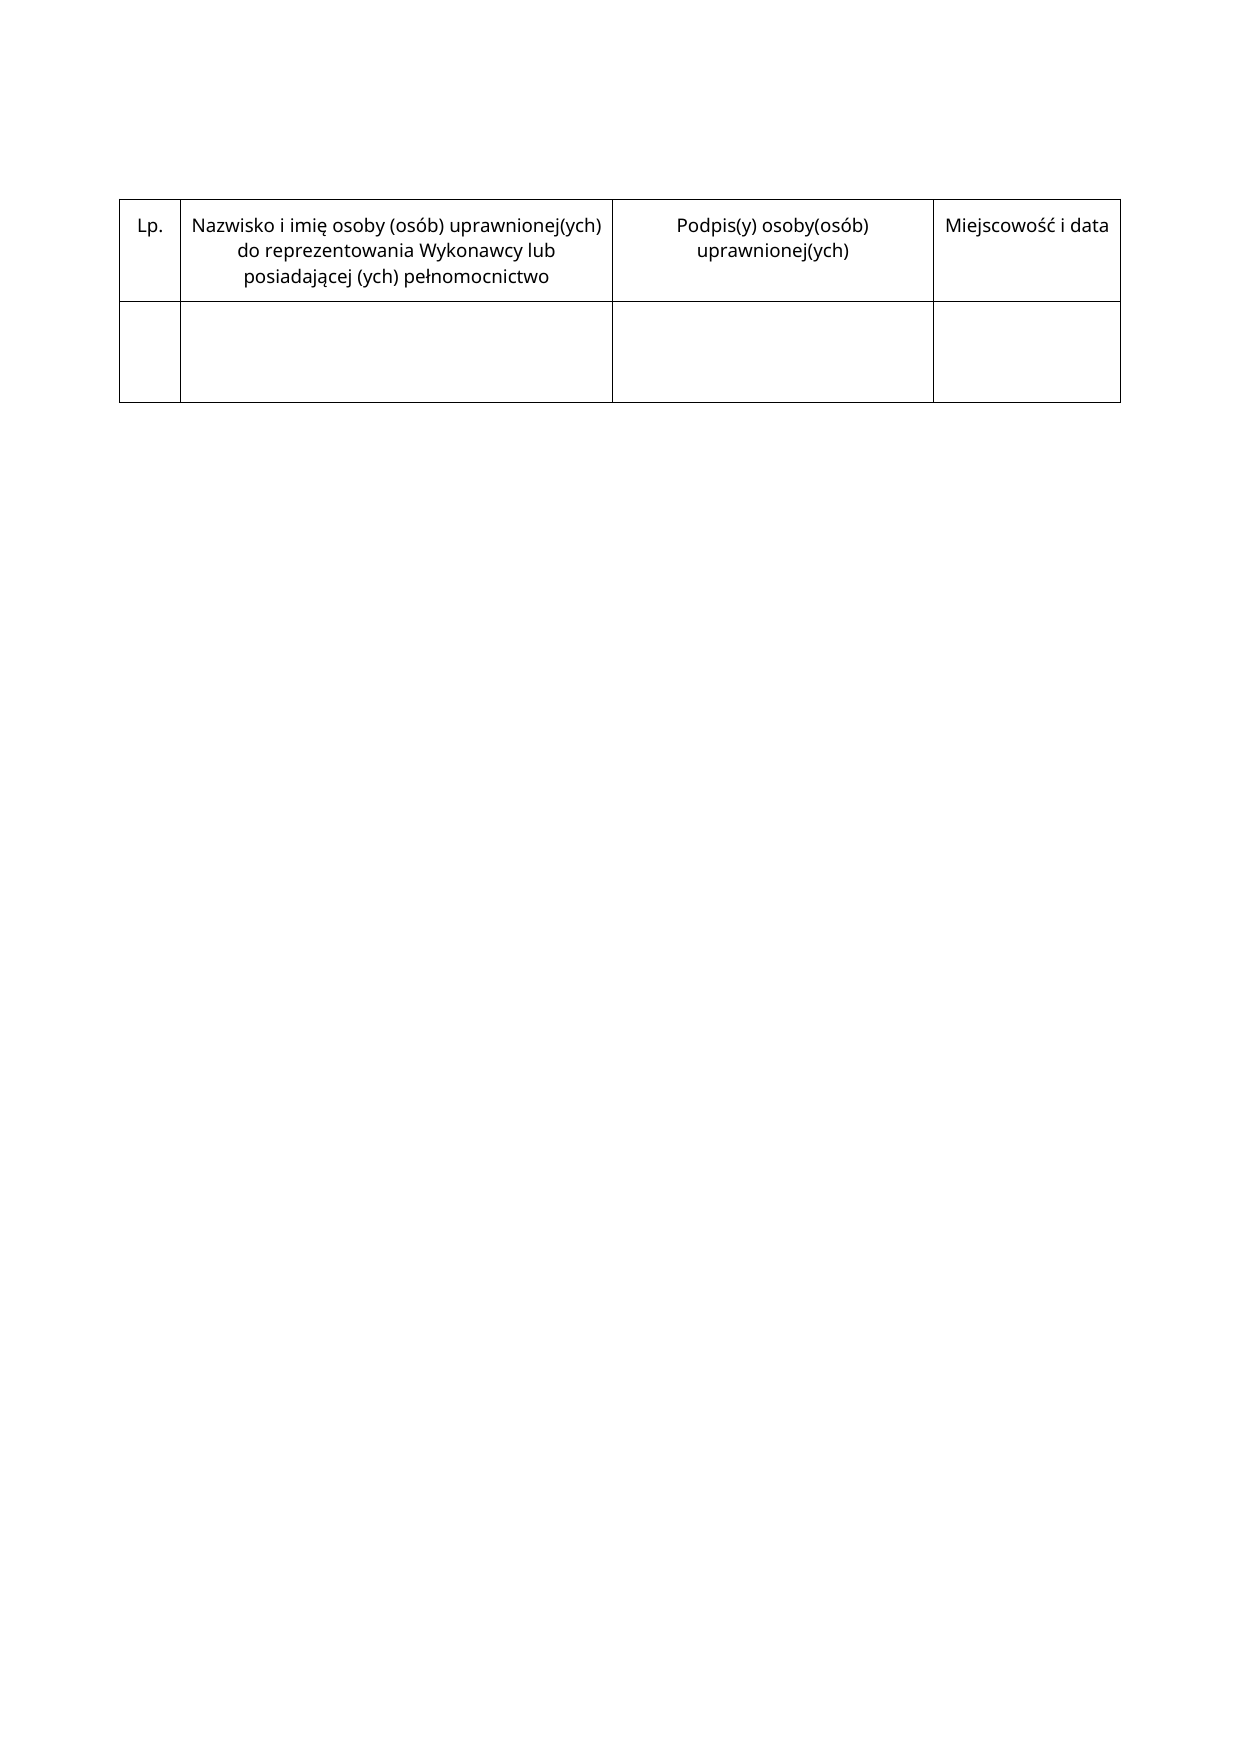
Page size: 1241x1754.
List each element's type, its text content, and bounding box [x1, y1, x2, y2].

table_header Podpis(y) osoby(osób) uprawnionej(ych) [613, 200, 933, 301]
table_cell [181, 302, 612, 402]
table_header Lp. [120, 200, 180, 301]
table_cell [120, 302, 180, 402]
table_header Miejscowość i data [934, 200, 1120, 301]
table_cell [613, 302, 933, 402]
table_header Nazwisko i imię osoby (osób) uprawnionej(ych) do reprezentowania Wykonawcy lub posiadającej (ych) pełnomocnictwo [181, 200, 612, 301]
table_cell [934, 302, 1120, 402]
